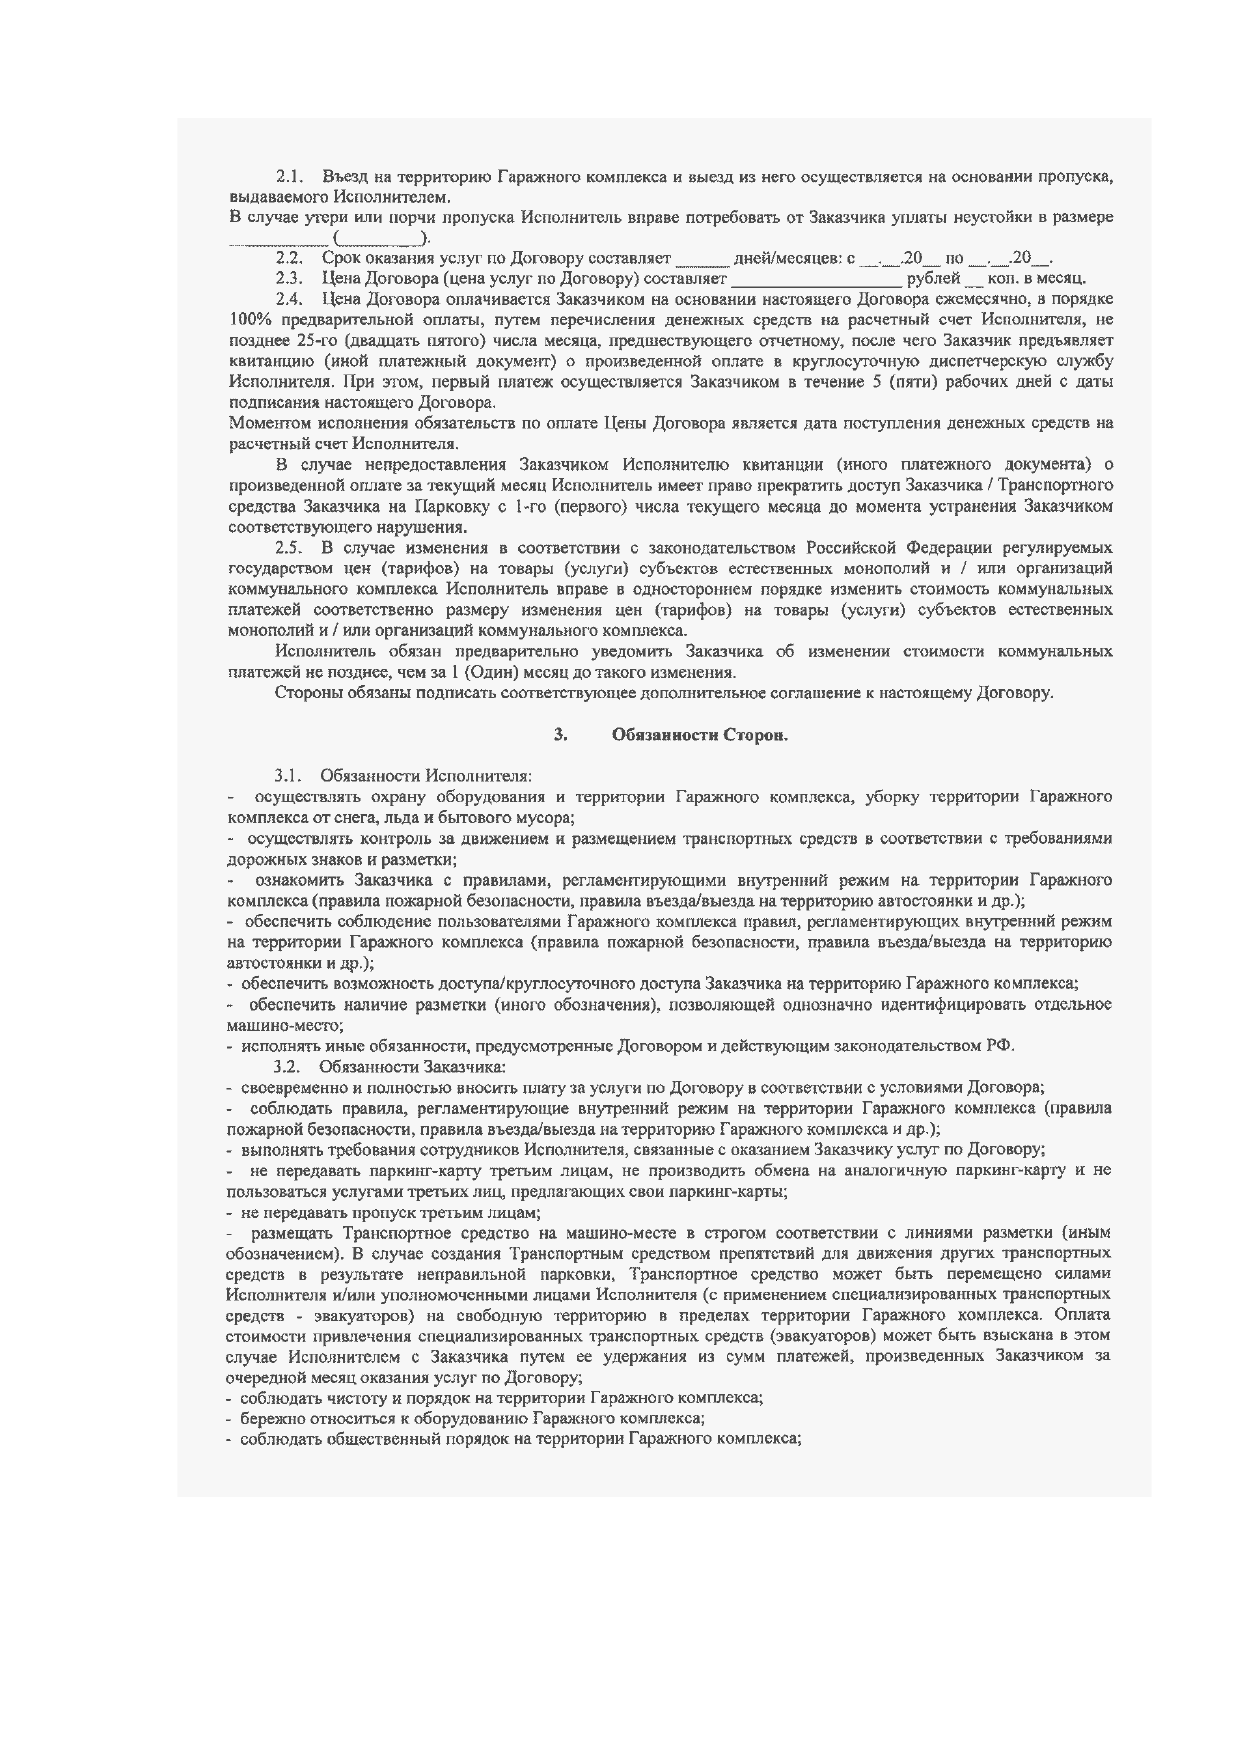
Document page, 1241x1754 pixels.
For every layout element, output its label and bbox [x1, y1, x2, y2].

picture [177, 118, 1152, 1497]
